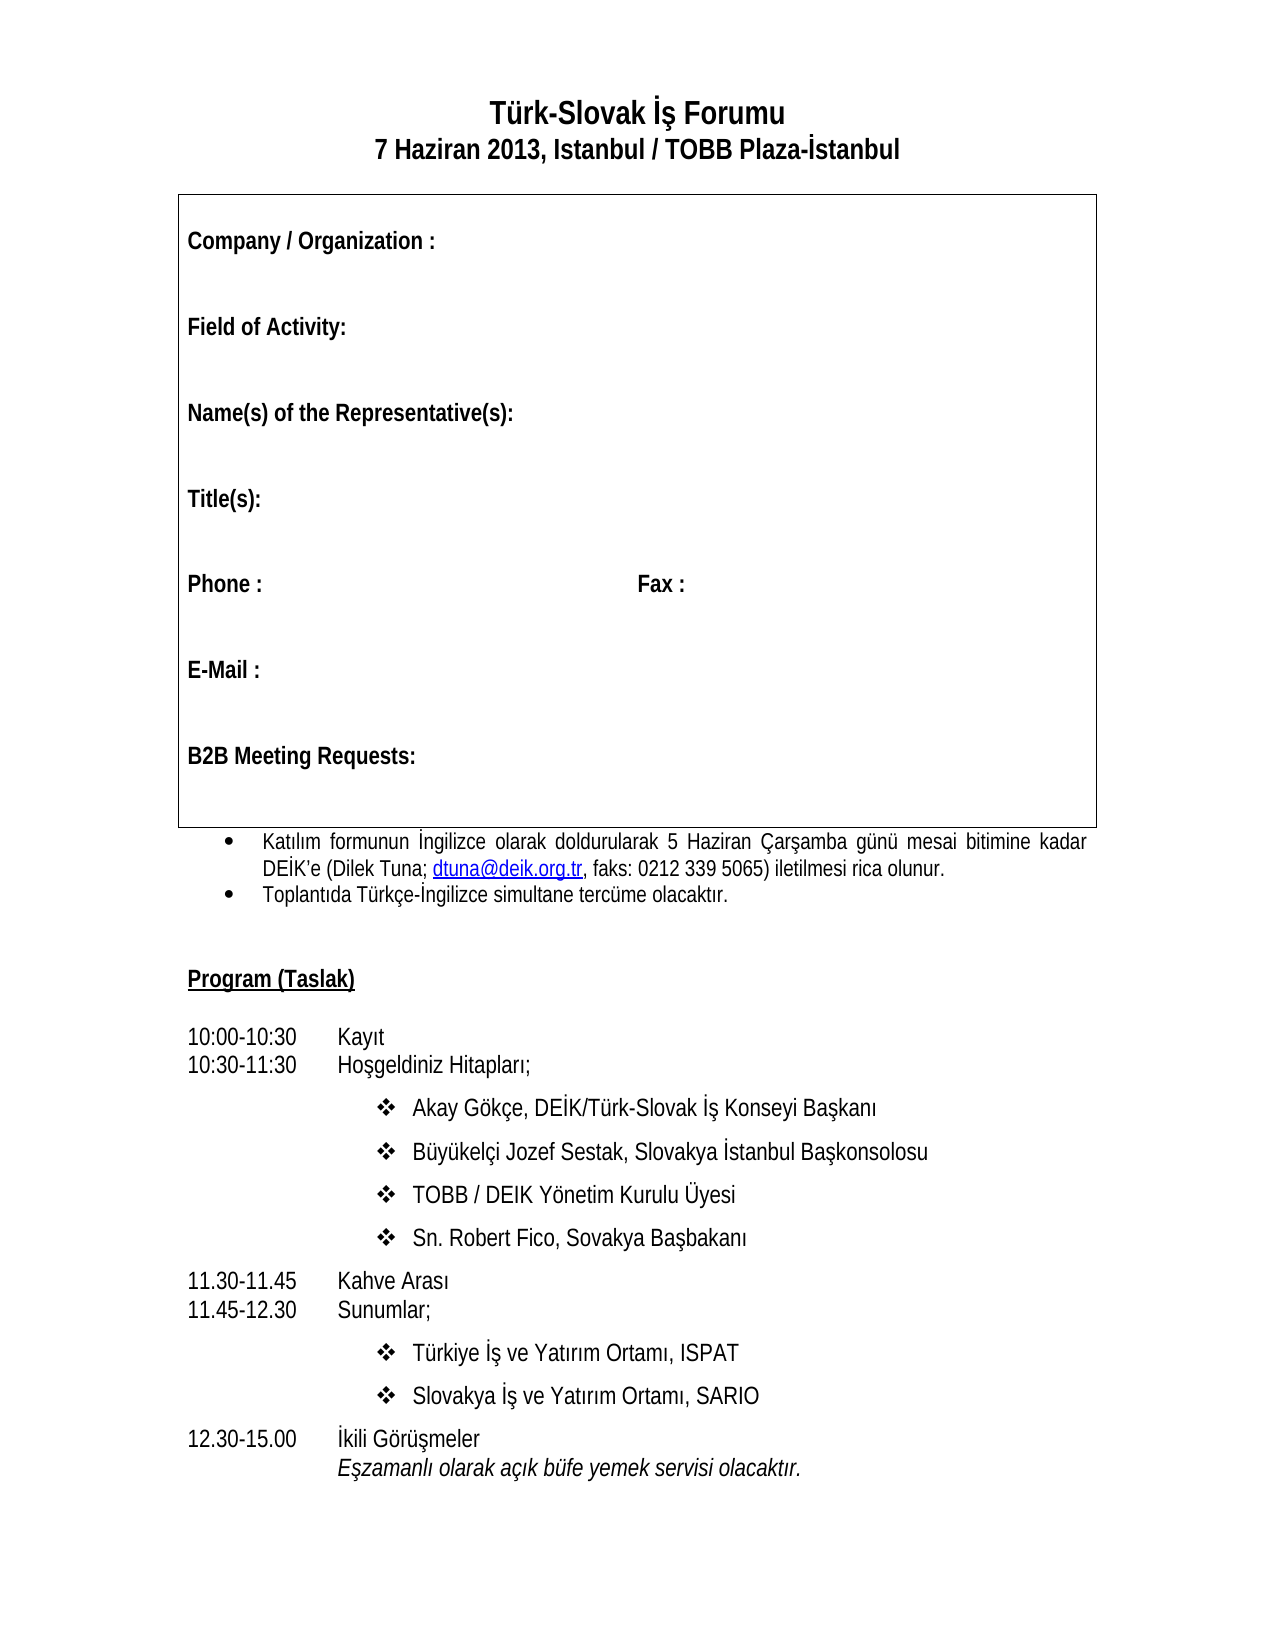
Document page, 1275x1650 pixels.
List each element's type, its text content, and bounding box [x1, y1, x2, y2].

list Toplantıda Türkçe-İngilizce simultane tercüme olacaktır. [225, 881, 1087, 907]
text Türk-Slovak İş Forumu [187, 94, 1087, 132]
list Akay Gökçe, DEİK/Türk-Slovak İş Konseyi Başkanı [375, 1093, 1087, 1122]
text Eşzamanlı olarak açık büfe yemek servisi olacaktır. [187, 1453, 1087, 1482]
text Field of Activity: [187, 312, 1087, 340]
text Phone : Fax : [187, 569, 1087, 598]
list Katılım formunun İngilizce olarak doldurularak 5 Haziran Çarşamba günü mesai bitimine kadar DEİK’e (Dilek Tuna; dtuna@deik.org.tr, faks: 0212 339 5065) iletilmesi rica olunur. [225, 828, 1087, 881]
text Program (Taslak) [187, 964, 1087, 993]
text E-Mail : [187, 655, 1087, 684]
list Slovakya İş ve Yatırım Ortamı, SARIO [375, 1381, 1087, 1410]
text Company / Organization : [187, 226, 1087, 254]
text 11.45-12.30 Sunumlar; [187, 1295, 1087, 1323]
text 10:30-11:30 Hoşgeldiniz Hitapları; [187, 1050, 1087, 1079]
text 12.30-15.00 İkili Görüşmeler [187, 1424, 1087, 1453]
text 11.30-11.45 Kahve Arası [187, 1266, 1087, 1295]
text Name(s) of the Representative(s): [187, 398, 1087, 426]
list Türkiye İş ve Yatırım Ortamı, ISPAT [375, 1338, 1087, 1367]
list Sn. Robert Fico, Sovakya Başbakanı [375, 1223, 1087, 1252]
text Title(s): [187, 483, 1087, 512]
list TOBB / DEIK Yönetim Kurulu Üyesi [375, 1180, 1087, 1209]
list Büyükelçi Jozef Sestak, Slovakya İstanbul Başkonsolosu [375, 1137, 1087, 1165]
text B2B Meeting Requests: [187, 741, 1087, 770]
text 10:00-10:30 Kayıt [187, 1022, 1087, 1050]
text 7 Haziran 2013, Istanbul / TOBB Plaza-İstanbul [187, 132, 1087, 165]
